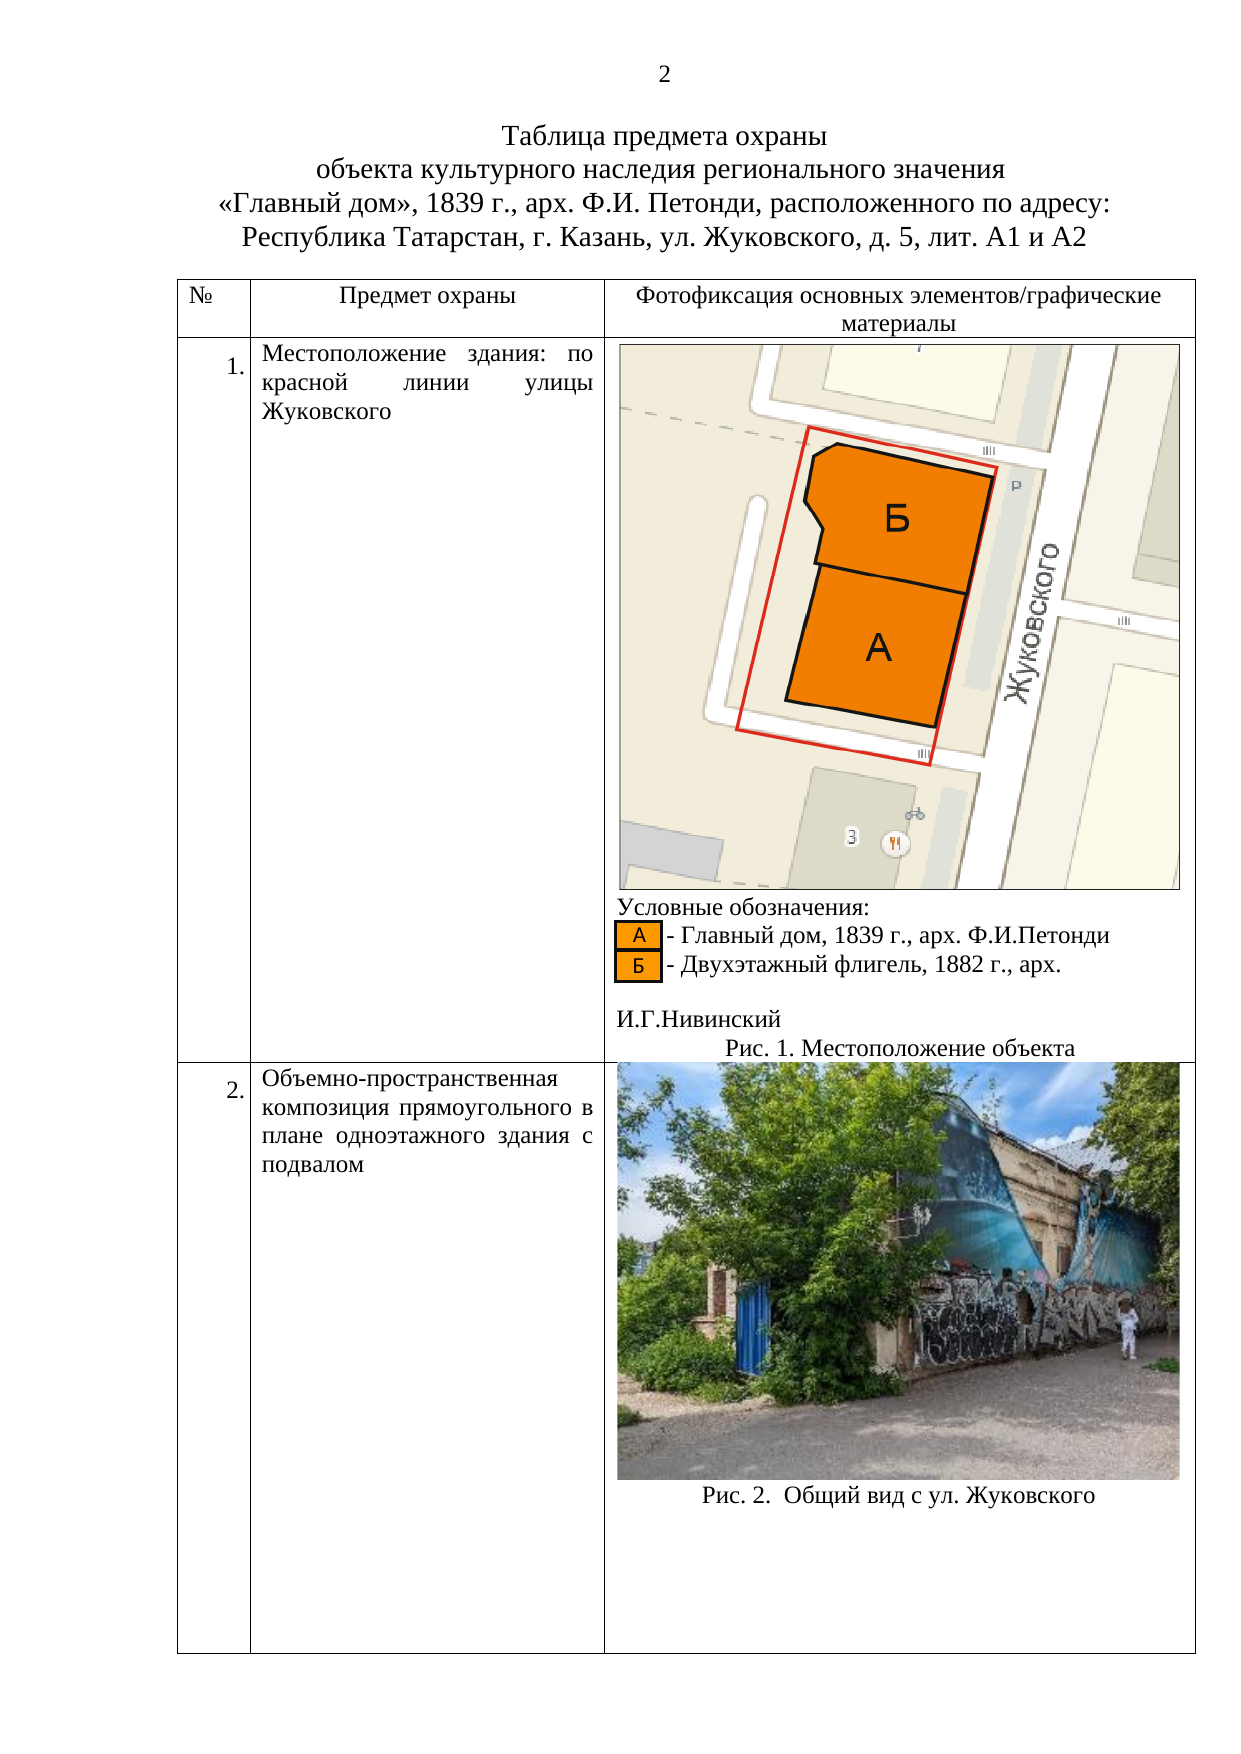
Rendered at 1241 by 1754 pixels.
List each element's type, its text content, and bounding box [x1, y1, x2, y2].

picture [617, 1062, 1180, 1480]
table_cell [178, 338, 250, 1062]
text Таблица предмета охраны [177, 118, 1152, 152]
table_header Фотофиксация основных элементов/графические материалы [605, 280, 1195, 337]
table_cell [178, 1063, 250, 1652]
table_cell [605, 1063, 1195, 1652]
table_header № [178, 280, 250, 337]
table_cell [251, 1063, 604, 1652]
table_header Предмет охраны [251, 280, 604, 337]
text объекта культурного наследия регионального значения «Главный дом», 1839 г., арх. Ф.И. Петонди, расположенного по адресу: Республика Татарстан, г. Казань, ул. Жуковского, д. 5, лит. А1 и А2 [177, 152, 1151, 252]
picture [617, 338, 1183, 892]
table_cell Условные обозначения: - Главный дом, 1839 г., арх. Ф.И.Петонди - Двухэтажный флигель, 1882 г., арх. И.Г.Нивинский Рис. 1. Местоположение объекта [605, 338, 1195, 1062]
table_cell Местоположение здания: по красной линии улицы Жуковского [251, 338, 604, 1062]
